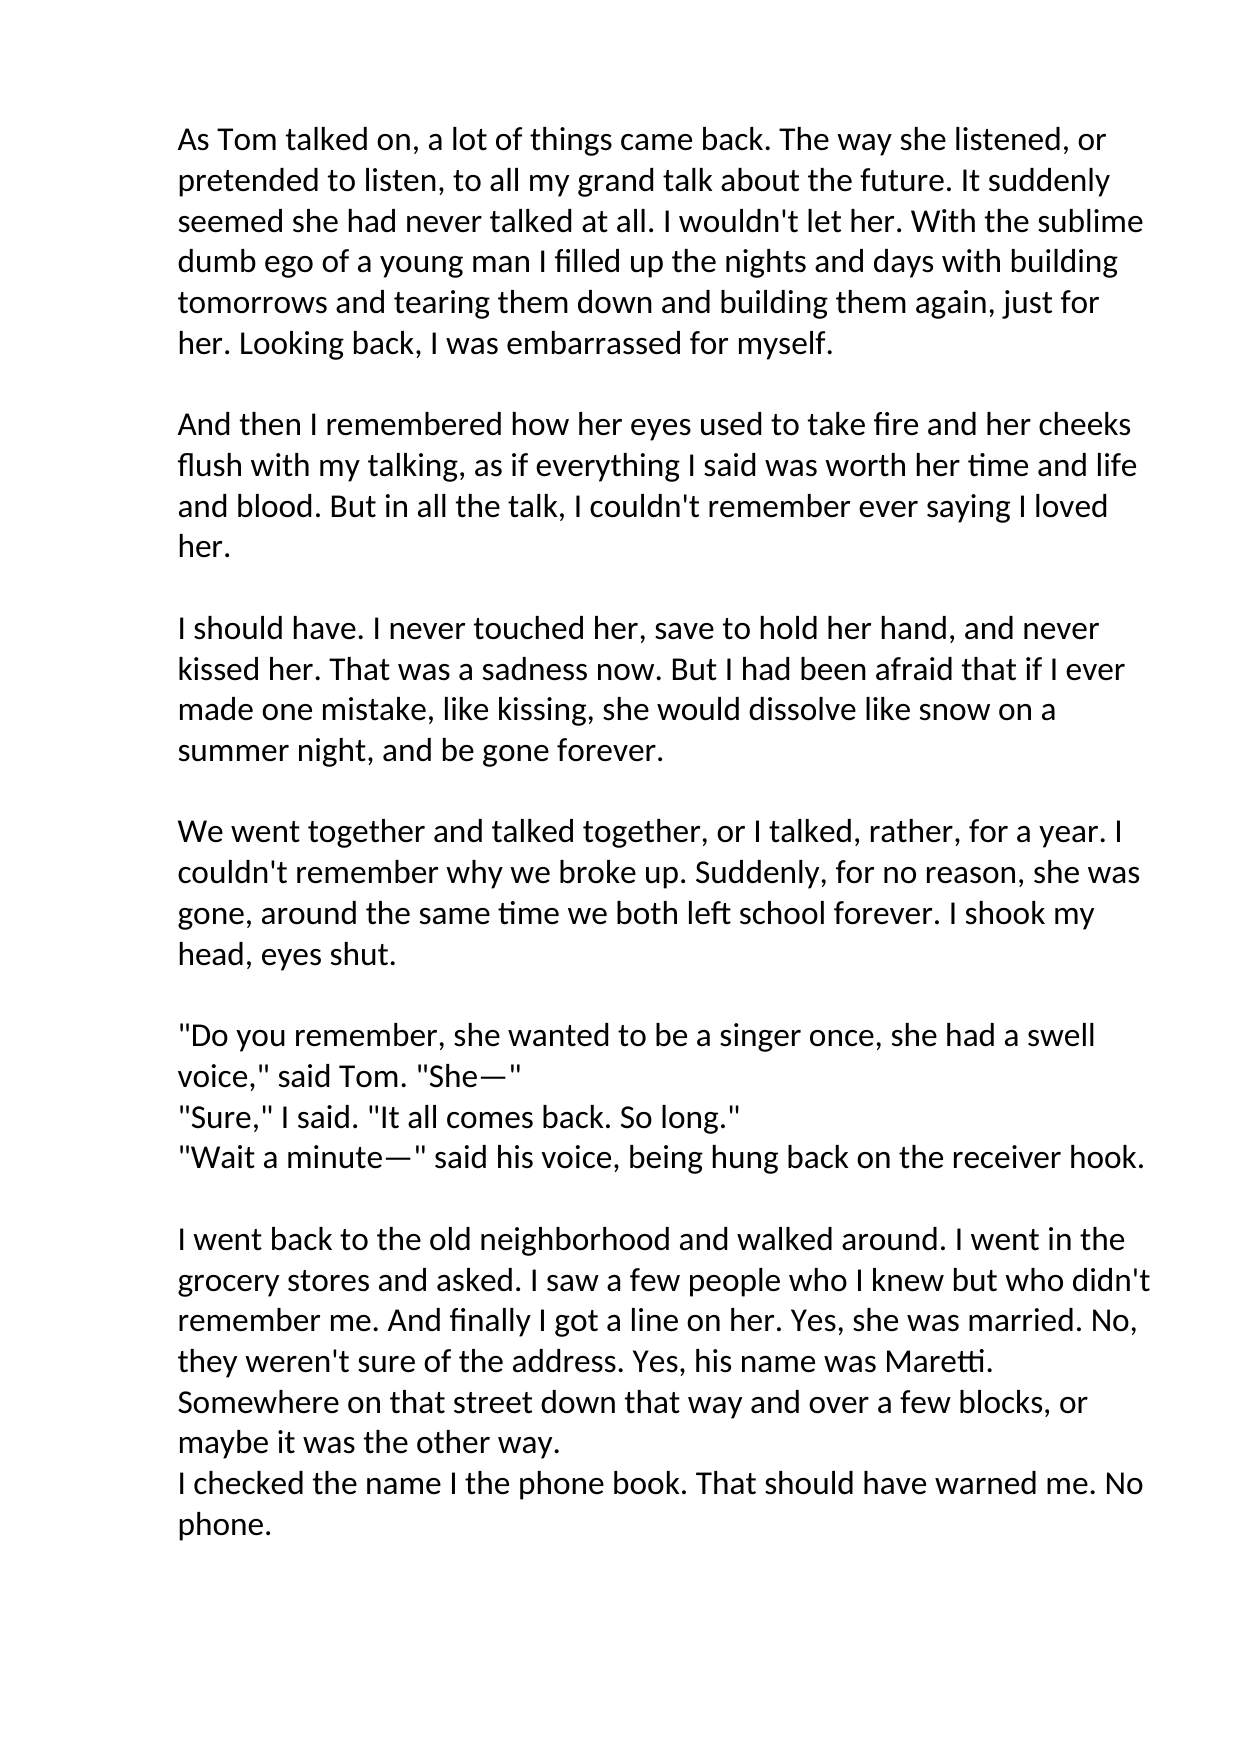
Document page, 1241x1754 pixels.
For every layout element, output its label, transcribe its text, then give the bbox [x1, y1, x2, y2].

text I went back to the old neighborhood and walked around. I went in the grocery stores and asked. I saw a few people who I knew but who didn't remember me. And finally I got a line on her. Yes, she was married. No, they weren't sure of the address. Yes, his name was Maretti. Somewhere on that street down that way and over a few blocks, or maybe it was the other way. [177, 1218, 1152, 1462]
text As Tom talked on, a lot of things came back. The way she listened, or pretended to listen, to all my grand talk about the future. It suddenly seemed she had never talked at all. I wouldn't let her. With the sublime dumb ego of a young man I filled up the nights and days with building tomorrows and tearing them down and building them again, just for her. Looking back, I was embarrassed for myself. [177, 118, 1152, 362]
text I should have. I never touched her, save to hold her hand, and never kissed her. That was a sadness now. But I had been afraid that if I ever made one mistake, like kissing, she would dissolve like snow on a summer night, and be gone forever. [177, 607, 1152, 770]
text "Sure," I said. "It all comes back. So long." [177, 1096, 1152, 1136]
text We went together and talked together, or I talked, rather, for a year. I couldn't remember why we broke up. Suddenly, for no reason, she was gone, around the same time we both left school forever. I shook my head, eyes shut. [177, 811, 1152, 973]
text And then I remembered how her eyes used to take fire and her cheeks flush with my talking, as if everything I said was worth her time and life and blood. But in all the talk, I couldn't remember ever saying I loved her. [177, 403, 1152, 566]
text I checked the name I the phone book. That should have warned me. No phone. [177, 1462, 1152, 1544]
text "Do you remember, she wanted to be a singer once, she had a swell voice," said Tom. "She—" [177, 1014, 1152, 1096]
text "Wait a minute—" said his voice, being hung back on the receiver hook. [177, 1136, 1152, 1177]
